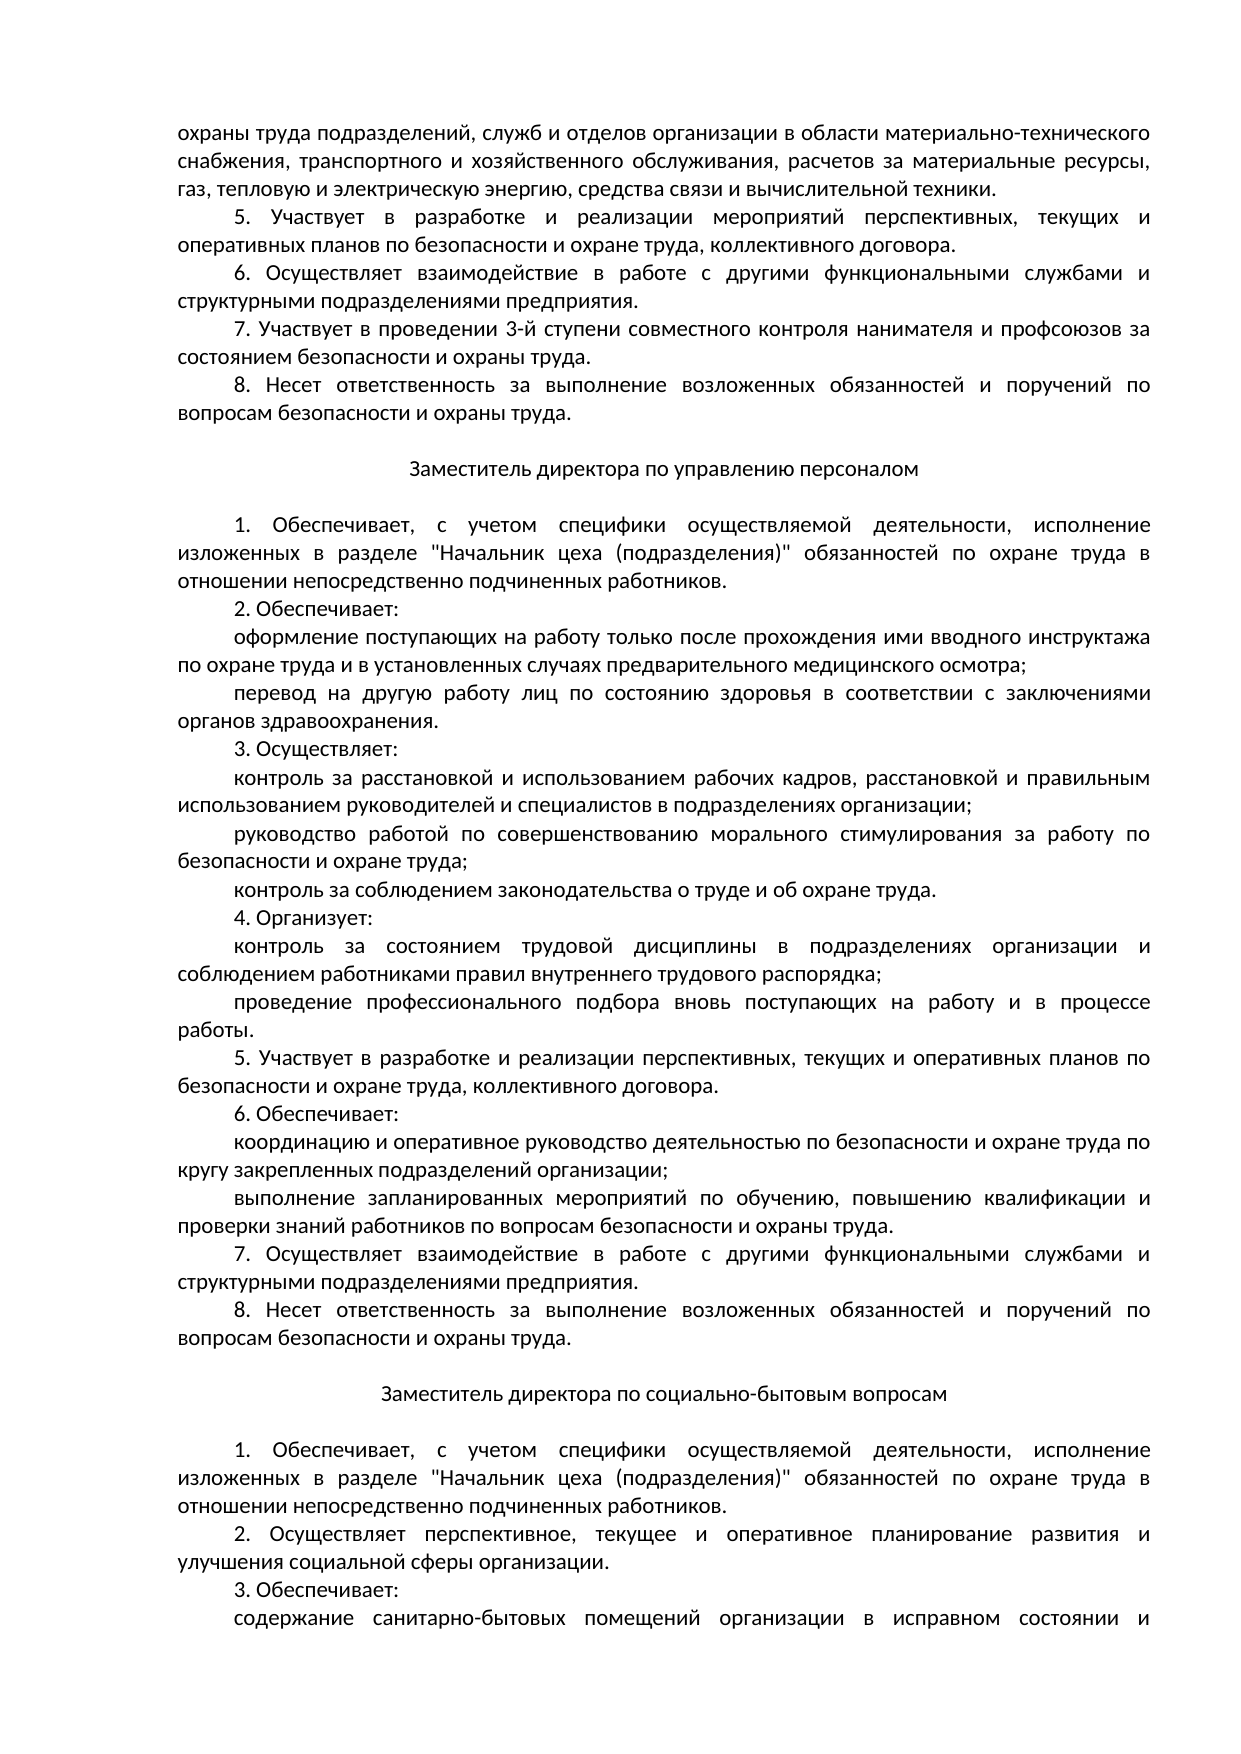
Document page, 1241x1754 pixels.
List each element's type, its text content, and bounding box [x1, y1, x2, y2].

text 8. Несет ответственность за выполнение возложенных обязанностей и поручений по вопросам безопасности и охраны труда. [177, 370, 1152, 426]
text 7. Осуществляет взаимодействие в работе с другими функциональными службами и структурными подразделениями предприятия. [177, 1239, 1152, 1295]
text 2. Осуществляет перспективное, текущее и оперативное планирование развития и улучшения социальной сферы организации. [177, 1519, 1152, 1575]
text 6. Осуществляет взаимодействие в работе с другими функциональными службами и структурными подразделениями предприятия. [177, 258, 1152, 314]
text 3. Обеспечивает: [177, 1575, 1152, 1603]
text руководство работой по совершенствованию морального стимулирования за работу по безопасности и охране труда; [177, 819, 1152, 875]
text 8. Несет ответственность за выполнение возложенных обязанностей и поручений по вопросам безопасности и охраны труда. [177, 1295, 1152, 1351]
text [177, 118, 1152, 202]
text 6. Обеспечивает: [177, 1099, 1152, 1127]
text оформление поступающих на работу только после прохождения ими вводного инструктажа по охране труда и в установленных случаях предварительного медицинского осмотра; [177, 622, 1152, 678]
text 2. Обеспечивает: [177, 594, 1152, 622]
text контроль за соблюдением законодательства о труде и об охране труда. [177, 875, 1152, 903]
text Заместитель директора по управлению персоналом [177, 454, 1152, 482]
text 1. Обеспечивает, с учетом специфики осуществляемой деятельности, исполнение изложенных в разделе "Начальник цеха (подразделения)" обязанностей по охране труда в отношении непосредственно подчиненных работников. [177, 1435, 1152, 1519]
text проведение профессионального подбора вновь поступающих на работу и в процессе работы. [177, 987, 1152, 1043]
text 4. Организует: [177, 903, 1152, 931]
text 7. Участвует в проведении 3-й ступени совместного контроля нанимателя и профсоюзов за состоянием безопасности и охраны труда. [177, 314, 1152, 370]
text 5. Участвует в разработке и реализации перспективных, текущих и оперативных планов по безопасности и охране труда, коллективного договора. [177, 1043, 1152, 1099]
text контроль за состоянием трудовой дисциплины в подразделениях организации и соблюдением работниками правил внутреннего трудового распорядка; [177, 931, 1152, 987]
text выполнение запланированных мероприятий по обучению, повышению квалификации и проверки знаний работников по вопросам безопасности и охраны труда. [177, 1183, 1152, 1239]
text контроль за расстановкой и использованием рабочих кадров, расстановкой и правильным использованием руководителей и специалистов в подразделениях организации; [177, 763, 1152, 819]
text 1. Обеспечивает, с учетом специфики осуществляемой деятельности, исполнение изложенных в разделе "Начальник цеха (подразделения)" обязанностей по охране труда в отношении непосредственно подчиненных работников. [177, 510, 1152, 594]
text 5. Участвует в разработке и реализации мероприятий перспективных, текущих и оперативных планов по безопасности и охране труда, коллективного договора. [177, 202, 1152, 258]
text перевод на другую работу лиц по состоянию здоровья в соответствии с заключениями органов здравоохранения. [177, 678, 1152, 734]
text Заместитель директора по социально-бытовым вопросам [177, 1379, 1152, 1407]
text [177, 1603, 1152, 1631]
text 3. Осуществляет: [177, 734, 1152, 763]
text координацию и оперативное руководство деятельностью по безопасности и охране труда по кругу закрепленных подразделений организации; [177, 1127, 1152, 1183]
